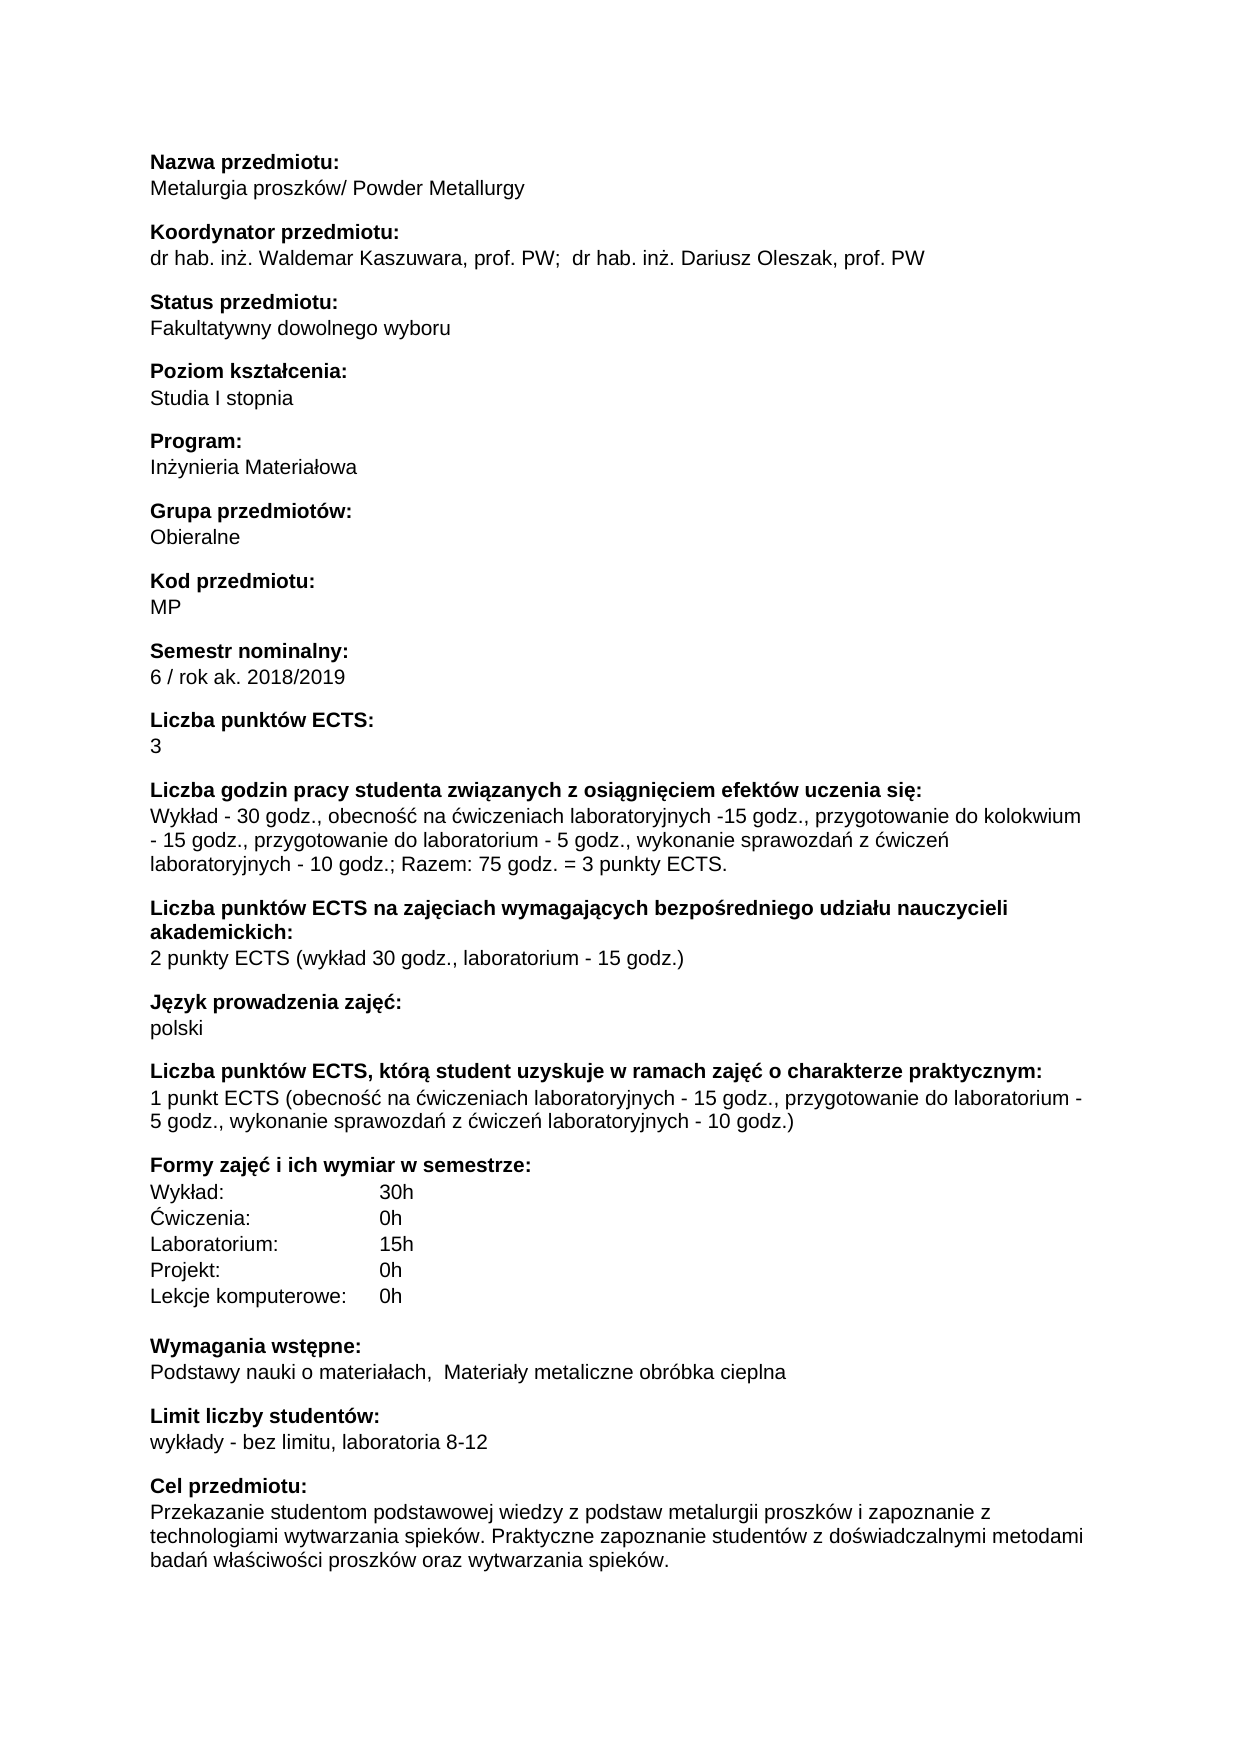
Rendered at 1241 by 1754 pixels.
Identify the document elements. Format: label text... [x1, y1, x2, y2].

text Koordynator przedmiotu: [150, 220, 1090, 244]
text Wymagania wstępne: [150, 1334, 1090, 1358]
text Program: [150, 429, 1090, 453]
text Liczba punktów ECTS na zajęciach wymagających bezpośredniego udziału nauczycieli akademickich: [150, 896, 1090, 944]
text polski [150, 1016, 1090, 1039]
text Status przedmiotu: [150, 289, 1090, 313]
text 3 [150, 734, 1090, 758]
text Semestr nominalny: [150, 638, 1090, 662]
text wykłady - bez limitu, laboratoria 8-12 [150, 1430, 1090, 1454]
table_cell 15h [369, 1230, 597, 1256]
text 6 / rok ak. 2018/2019 [150, 664, 1090, 688]
text Fakultatywny dowolnego wyboru [150, 316, 1090, 339]
table_cell Laboratorium: [140, 1232, 367, 1256]
table_header Wykład: [140, 1180, 367, 1204]
text Podstawy nauki o materiałach, Materiały metaliczne obróbka cieplna [150, 1360, 1090, 1384]
text Inżynieria Materiałowa [150, 455, 1090, 479]
text Przekazanie studentom podstawowej wiedzy z podstaw metalurgii proszków i zapoznanie z technologiami wytwarzania spieków. Praktyczne zapoznanie studentów z doświadczalnymi metodami badań właściwości proszków oraz wytwarzania spieków. [150, 1499, 1090, 1571]
text MP [150, 595, 1090, 619]
text Wykład - 30 godz., obecność na ćwiczeniach laboratoryjnych -15 godz., przygotowanie do kolokwium - 15 godz., przygotowanie do laboratorium - 5 godz., wykonanie sprawozdań z ćwiczeń laboratoryjnych - 10 godz.; Razem: 75 godz. = 3 punkty ECTS. [150, 804, 1090, 876]
text Kod przedmiotu: [150, 569, 1090, 593]
text Limit liczby studentów: [150, 1404, 1090, 1428]
text Liczba punktów ECTS: [150, 708, 1090, 732]
text Metalurgia proszków/ Powder Metallurgy [150, 176, 1090, 200]
table_cell Ćwiczenia: [140, 1206, 367, 1230]
text Grupa przedmiotów: [150, 499, 1090, 523]
text 1 punkt ECTS (obecność na ćwiczeniach laboratoryjnych - 15 godz., przygotowanie do laboratorium - 5 godz., wykonanie sprawozdań z ćwiczeń laboratoryjnych - 10 godz.) [150, 1085, 1090, 1133]
text Liczba punktów ECTS, którą student uzyskuje w ramach zajęć o charakterze praktycznym: [150, 1059, 1090, 1083]
text 2 punkty ECTS (wykład 30 godz., laboratorium - 15 godz.) [150, 946, 1090, 970]
text dr hab. inż. Waldemar Kaszuwara, prof. PW; dr hab. inż. Dariusz Oleszak, prof. PW [150, 246, 1090, 270]
table_cell 0h [369, 1256, 597, 1282]
text Cel przedmiotu: [150, 1473, 1090, 1497]
text Język prowadzenia zajęć: [150, 989, 1090, 1013]
table_header 30h [369, 1180, 597, 1204]
table_cell Lekcje komputerowe: [140, 1284, 367, 1308]
table_cell 0h [369, 1204, 597, 1230]
text Nazwa przedmiotu: [150, 150, 1090, 174]
text Poziom kształcenia: [150, 359, 1090, 383]
text Studia I stopnia [150, 385, 1090, 409]
table_cell 0h [369, 1282, 597, 1308]
table_cell Projekt: [140, 1258, 367, 1282]
text Formy zajęć i ich wymiar w semestrze: [150, 1153, 1090, 1177]
text Liczba godzin pracy studenta związanych z osiągnięciem efektów uczenia się: [150, 778, 1090, 802]
text Obieralne [150, 525, 1090, 549]
